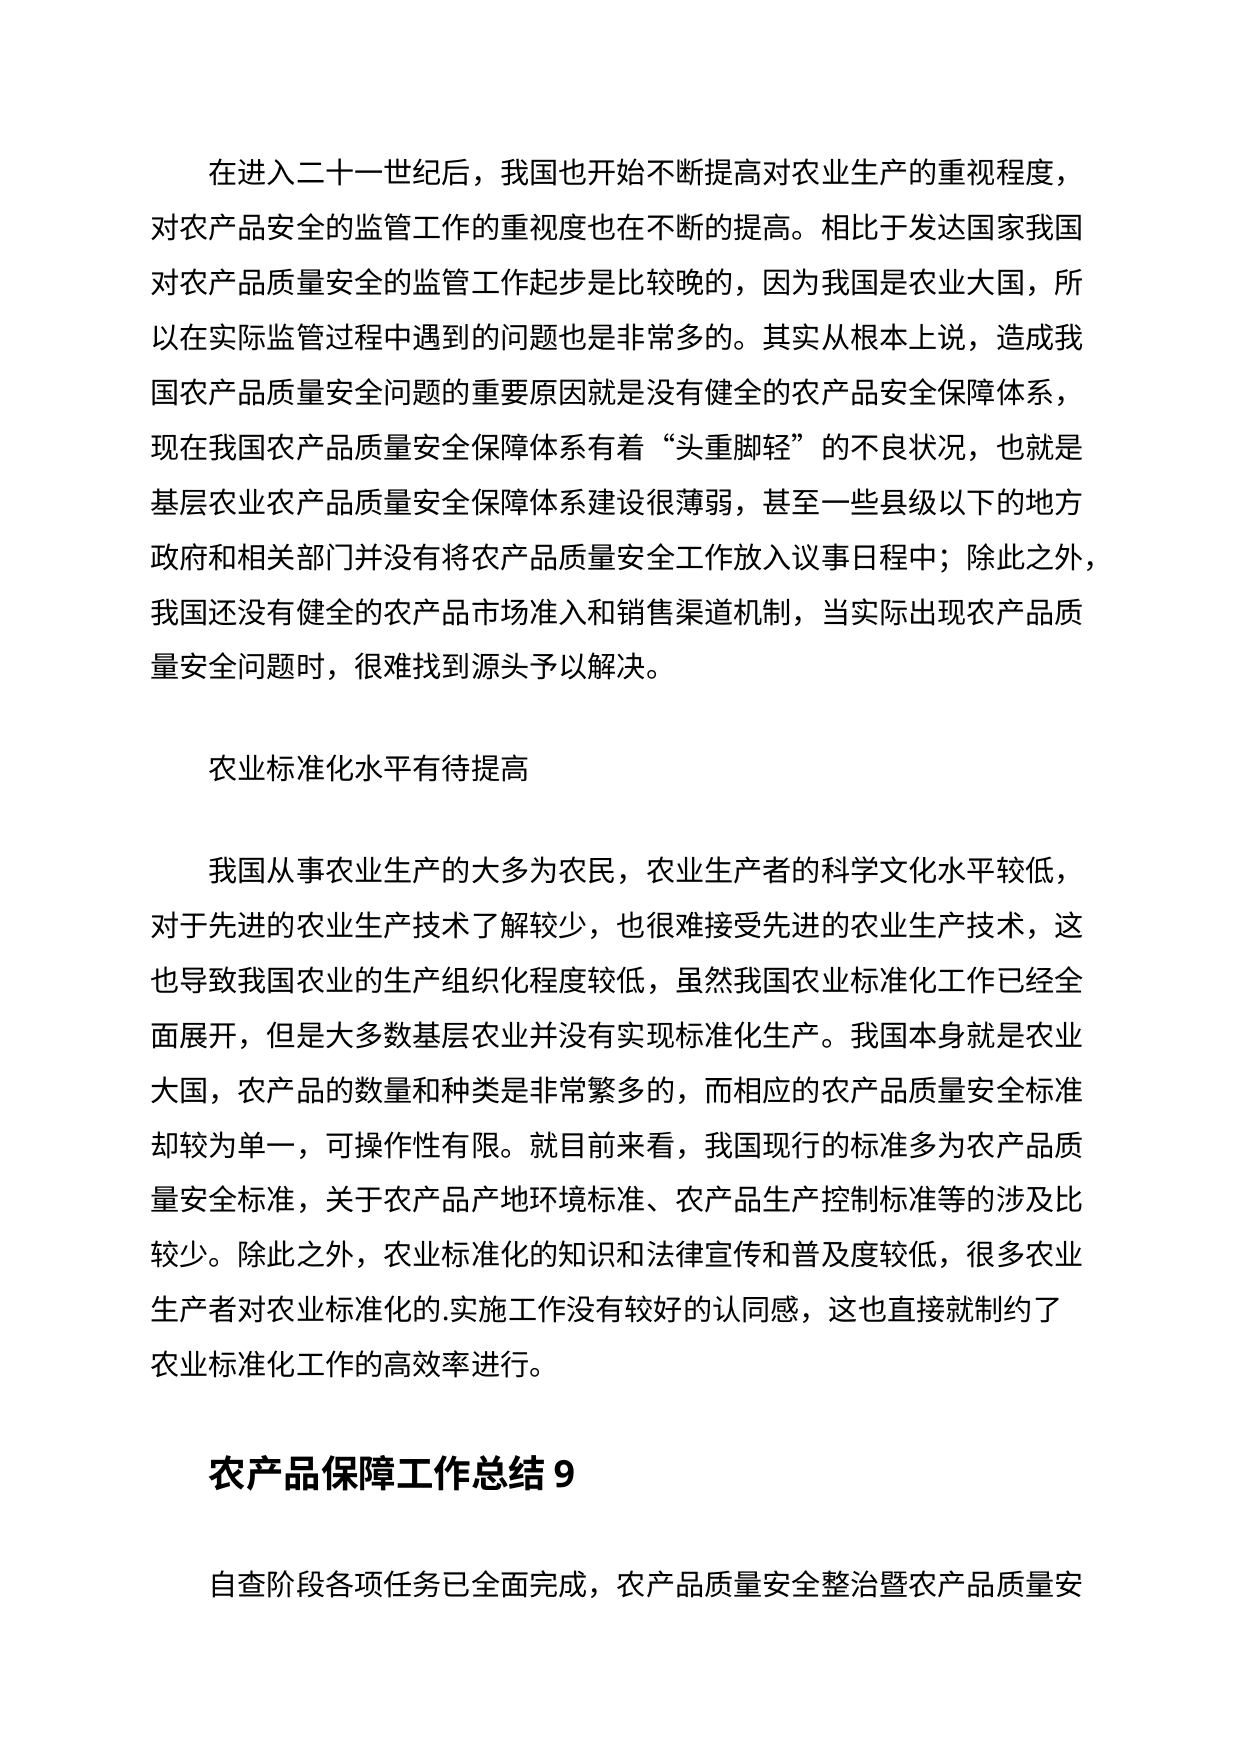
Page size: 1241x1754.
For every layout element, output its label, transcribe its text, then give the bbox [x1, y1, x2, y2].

text 我国从事农业生产的大多为农民，农业生产者的科学文化水平较低，对于先进的农业生产技术了解较少，也很难接受先进的农业生产技术，这也导致我国农业的生产组织化程度较低，虽然我国农业标准化工作已经全面展开，但是大多数基层农业并没有实现标准化生产。我国本身就是农业大国，农产品的数量和种类是非常繁多的，而相应的农产品质量安全标准却较为单一，可操作性有限。就目前来看，我国现行的标准多为农产品质量安全标准，关于农产品产地环境标准、农产品生产控制标准等的涉及比较少。除此之外，农业标准化的知识和法律宣传和普及度较低，很多农业生产者对农业标准化的.实施工作没有较好的认同感，这也直接就制约了农业标准化工作的高效率进行。 [150, 848, 1090, 1384]
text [150, 1561, 1090, 1603]
text 在进入二十一世纪后，我国也开始不断提高对农业生产的重视程度，对农产品安全的监管工作的重视度也在不断的提高。相比于发达国家我国对农产品质量安全的监管工作起步是比较晚的，因为我国是农业大国，所以在实际监管过程中遇到的问题也是非常多的。其实从根本上说，造成我国农产品质量安全问题的重要原因就是没有健全的农产品安全保障体系，现在我国农产品质量安全保障体系有着“头重脚轻”的不良状况，也就是基层农业农产品质量安全保障体系建设很薄弱，甚至一些县级以下的地方政府和相关部门并没有将农产品质量安全工作放入议事日程中；除此之外，我国还没有健全的农产品市场准入和销售渠道机制，当实际出现农产品质量安全问题时，很难找到源头予以解决。 [150, 150, 1090, 686]
text 农业标准化水平有待提高 [150, 746, 1090, 788]
text 农产品保障工作总结9 [150, 1443, 1090, 1498]
